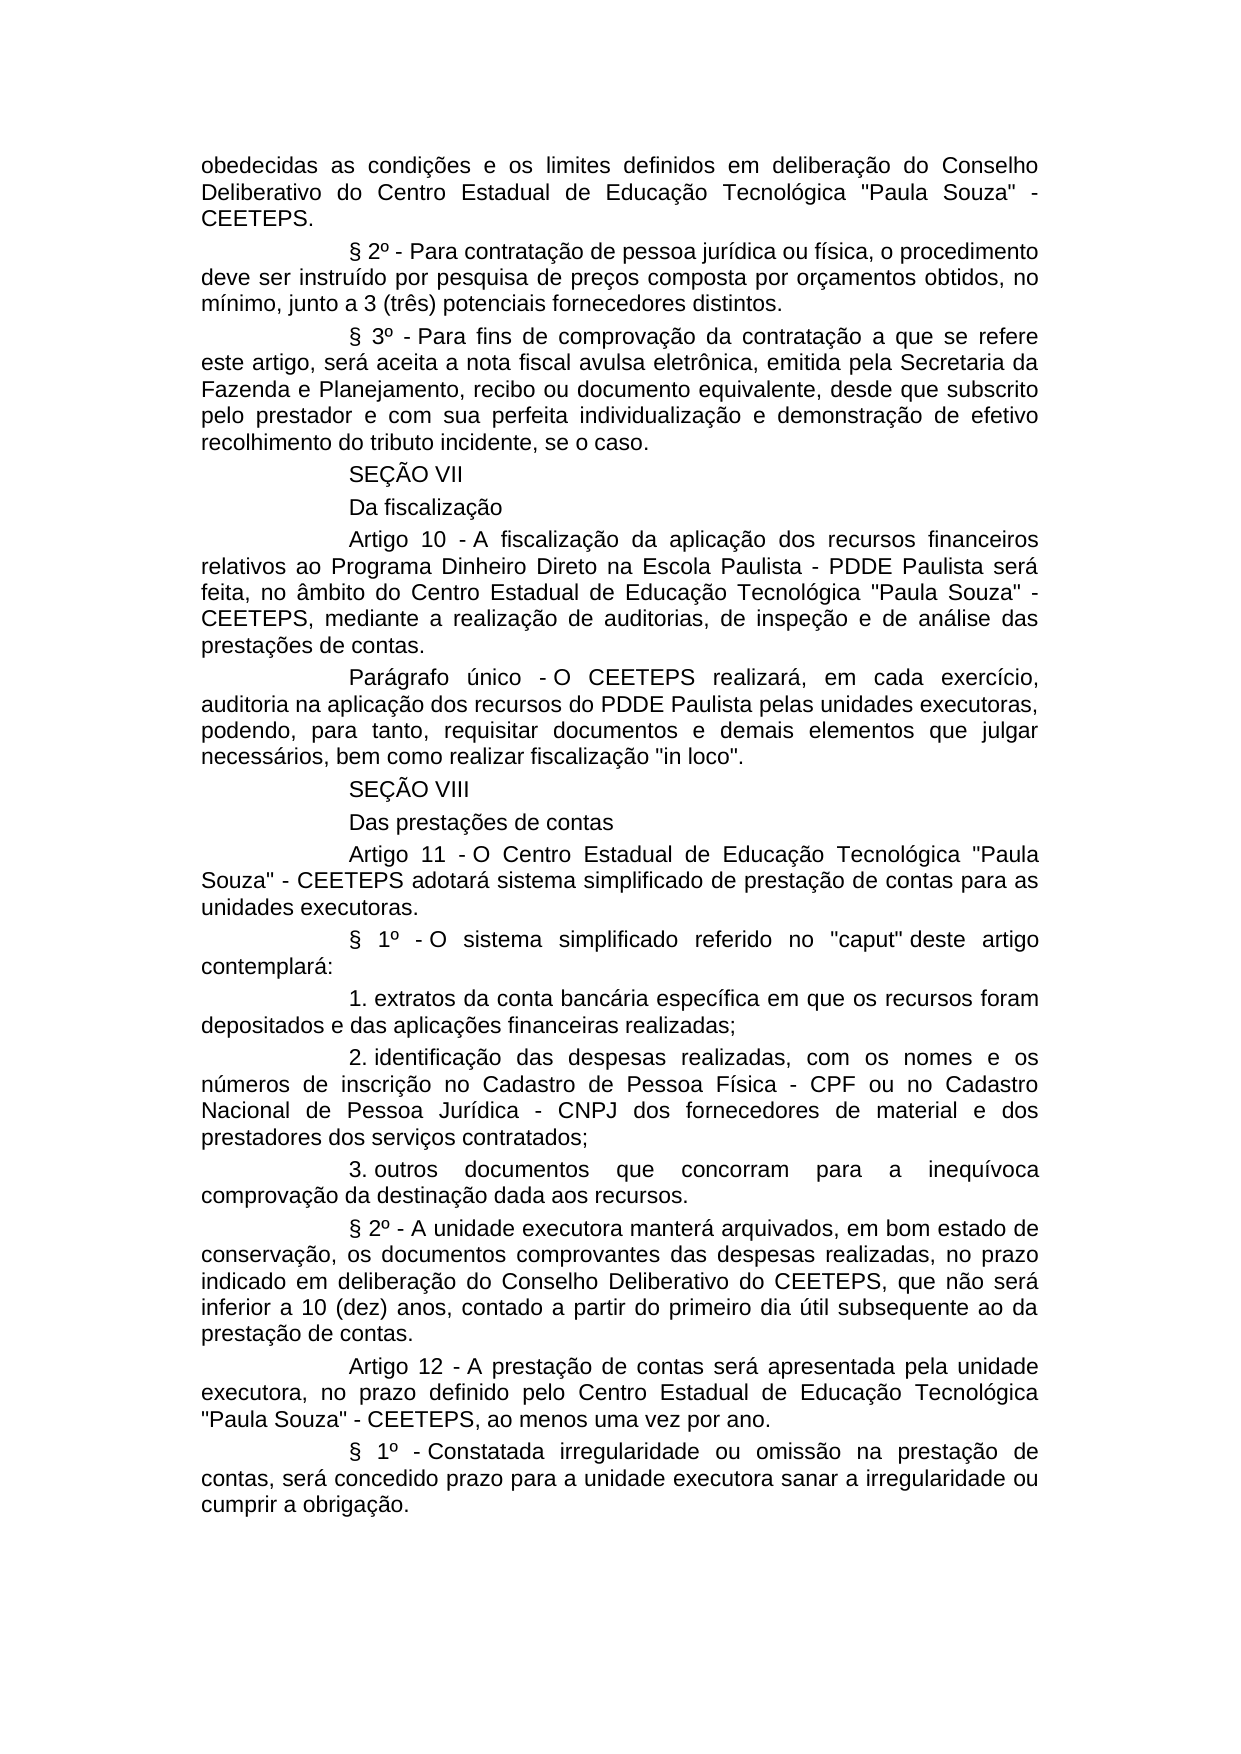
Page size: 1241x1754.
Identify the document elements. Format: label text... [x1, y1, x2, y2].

text SEÇÃO VIII [201, 776, 1039, 802]
text SEÇÃO VII [201, 461, 1039, 487]
text § 2º - A unidade executora manterá arquivados, em bom estado de conservação, os documentos comprovantes das despesas realizadas, no prazo indicado em deliberação do Conselho Deliberativo do CEETEPS, que não será inferior a 10 (dez) anos, contado a partir do primeiro dia útil subsequente ao da prestação de contas. [201, 1215, 1039, 1347]
text Artigo 10 - A fiscalização da aplicação dos recursos financeiros relativos ao Programa Dinheiro Direto na Escola Paulista - PDDE Paulista será feita, no âmbito do Centro Estadual de Educação Tecnológica "Paula Souza" - CEETEPS, mediante a realização de auditorias, de inspeção e de análise das prestações de contas. [201, 526, 1039, 658]
text Parágrafo único - O CEETEPS realizará, em cada exercício, auditoria na aplicação dos recursos do PDDE Paulista pelas unidades executoras, podendo, para tanto, requisitar documentos e demais elementos que julgar necessários, bem como realizar fiscalização "in loco". [201, 664, 1039, 770]
text Das prestações de contas [201, 808, 1039, 835]
text Da fiscalização [201, 494, 1039, 520]
text § 1º - O sistema simplificado referido no "caput" deste artigo contemplará: [201, 926, 1039, 979]
text 2. identificação das despesas realizadas, com os nomes e os números de inscrição no Cadastro de Pessoa Física - CPF ou no Cadastro Nacional de Pessoa Jurídica - CNPJ dos fornecedores de material e dos prestadores dos serviços contratados; [201, 1044, 1039, 1150]
text 3. outros documentos que concorram para a inequívoca comprovação da destinação dada aos recursos. [201, 1156, 1039, 1209]
text 1. extratos da conta bancária específica em que os recursos foram depositados e das aplicações financeiras realizadas; [201, 985, 1039, 1038]
text § 1º - Constatada irregularidade ou omissão na prestação de contas, será concedido prazo para a unidade executora sanar a irregularidade ou cumprir a obrigação. [201, 1438, 1039, 1517]
text § 2º - Para contratação de pessoa jurídica ou física, o procedimento deve ser instruído por pesquisa de preços composta por orçamentos obtidos, no mínimo, junto a 3 (três) potenciais fornecedores distintos. [201, 238, 1039, 317]
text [201, 152, 1039, 231]
text § 3º - Para fins de comprovação da contratação a que se refere este artigo, será aceita a nota fiscal avulsa eletrônica, emitida pela Secretaria da Fazenda e Planejamento, recibo ou documento equivalente, desde que subscrito pelo prestador e com sua perfeita individualização e demonstração de efetivo recolhimento do tributo incidente, se o caso. [201, 323, 1039, 455]
text Artigo 12 - A prestação de contas será apresentada pela unidade executora, no prazo definido pelo Centro Estadual de Educação Tecnológica "Paula Souza" - CEETEPS, ao menos uma vez por ano. [201, 1353, 1039, 1432]
text Artigo 11 - O Centro Estadual de Educação Tecnológica "Paula Souza" - CEETEPS adotará sistema simplificado de prestação de contas para as unidades executoras. [201, 841, 1039, 920]
